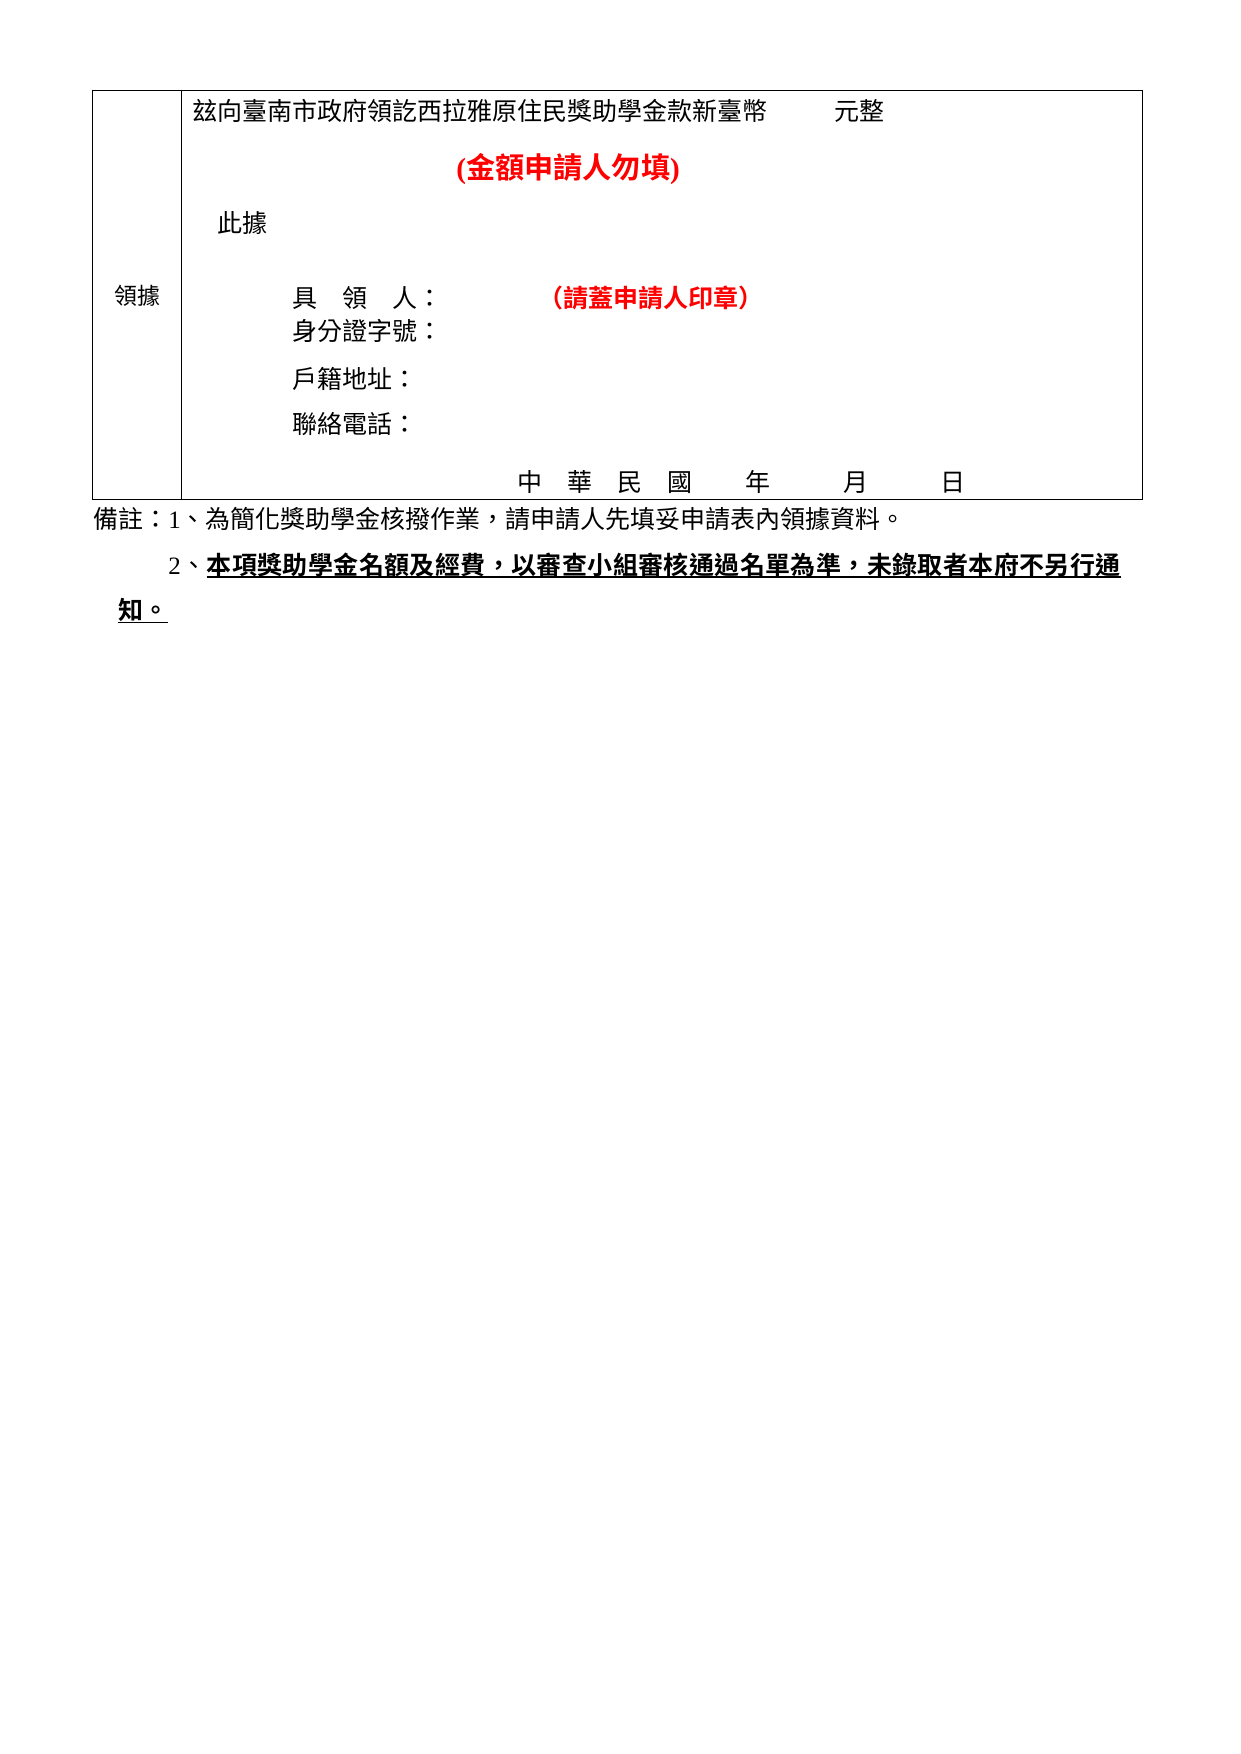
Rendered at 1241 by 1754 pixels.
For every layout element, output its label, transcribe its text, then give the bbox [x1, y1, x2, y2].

table_header 玆向臺南市政府領訖西拉雅原住民獎助學金款新臺幣 元整 (金額申請人勿填) 此據 具 領 人： （請蓋申請人印章） 身分證字號： 戶籍地址： 聯絡電話： 中 華 民 國 年 月 日 [182, 91, 1142, 499]
text 2、本項獎助學金名額及經費，以審查小組審核通過名單為準，未錄取者本府不另行通知。 [118, 545, 1122, 627]
text 備註：1、為簡化獎助學金核撥作業，請申請人先填妥申請表內領據資料。 [93, 500, 1122, 536]
table_header 領據 [93, 91, 181, 499]
